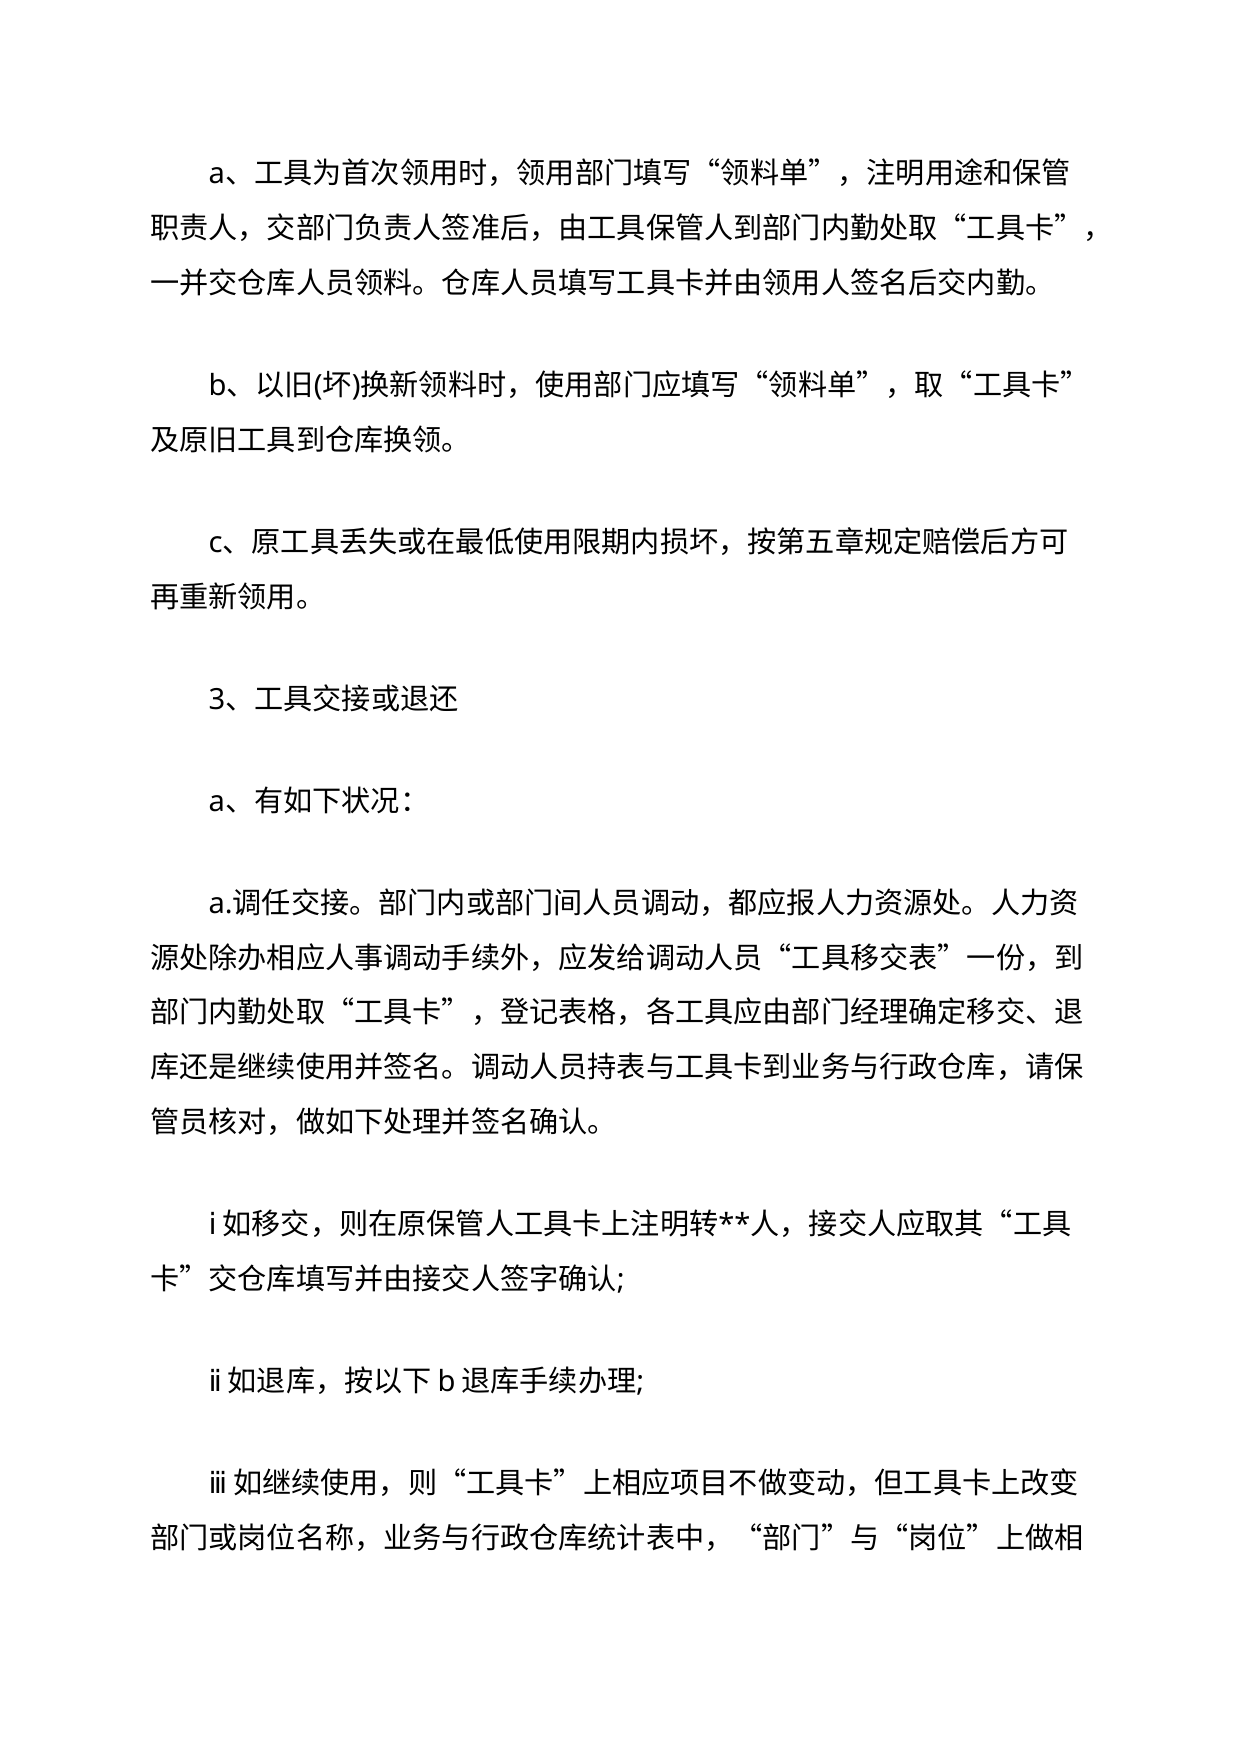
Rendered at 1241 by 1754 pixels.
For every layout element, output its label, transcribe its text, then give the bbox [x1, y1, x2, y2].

text 3、工具交接或退还 [150, 675, 1090, 718]
text a、有如下状况： [150, 777, 1090, 819]
text a、工具为首次领用时，领用部门填写“领料单”，注明用途和保管职责人，交部门负责人签准后，由工具保管人到部门内勤处取“工具卡”，一并交仓库人员领料。仓库人员填写工具卡并由领用人签名后交内勤。 [150, 150, 1090, 302]
text c、原工具丢失或在最低使用限期内损坏，按第五章规定赔偿后方可再重新领用。 [150, 518, 1090, 616]
text a.调任交接。部门内或部门间人员调动，都应报人力资源处。人力资源处除办相应人事调动手续外，应发给调动人员“工具移交表”一份，到部门内勤处取“工具卡”，登记表格，各工具应由部门经理确定移交、退库还是继续使用并签名。调动人员持表与工具卡到业务与行政仓库，请保管员核对，做如下处理并签名确认。 [150, 879, 1090, 1141]
text b、以旧(坏)换新领料时，使用部门应填写“领料单”，取“工具卡”及原旧工具到仓库换领。 [150, 362, 1090, 459]
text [150, 1459, 1090, 1557]
text ⅱ如退库，按以下b退库手续办理; [150, 1358, 1090, 1400]
text ⅰ如移交，则在原保管人工具卡上注明转**人，接交人应取其“工具卡”交仓库填写并由接交人签字确认; [150, 1201, 1090, 1298]
